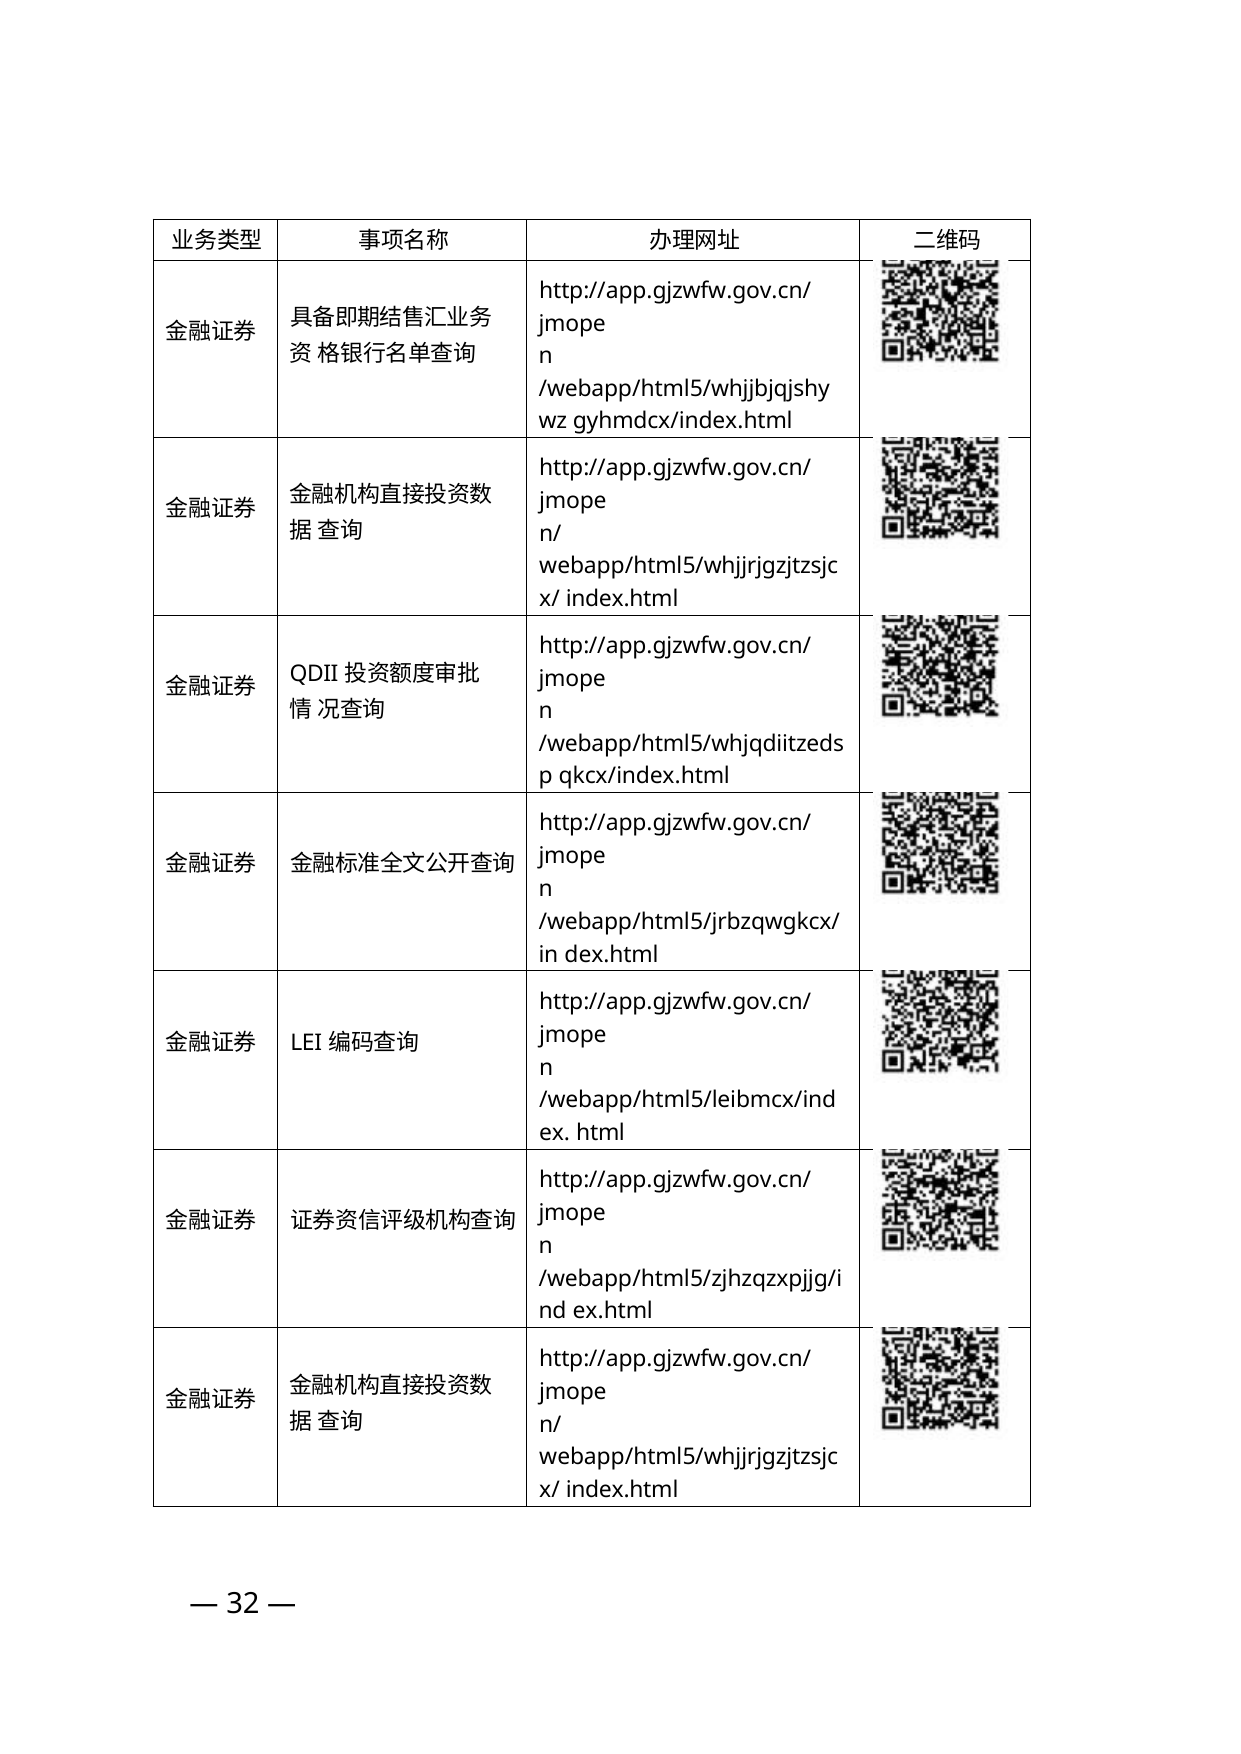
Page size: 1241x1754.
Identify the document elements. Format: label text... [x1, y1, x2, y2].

table_header 事项名称 [278, 220, 526, 259]
table_cell LEI 编码查询 [278, 971, 526, 1149]
picture [873, 1149, 1009, 1261]
table_cell http://app.gjzwfw.gov.cn/jmope n/webapp/html5/whjqdiitzedsp qkcx/index.html [527, 616, 859, 792]
table_cell 金融机构直接投资数据 查询 [278, 438, 526, 615]
table_cell 金融证券 [154, 616, 277, 792]
table_cell 金融证券 [154, 261, 277, 436]
table_cell http://app.gjzwfw.gov.cn/jmope n/webapp/html5/whjjrjgzjtzsjcx/ index.html [527, 438, 859, 615]
table_cell [860, 1150, 1030, 1327]
table_cell http://app.gjzwfw.gov.cn/jmope n/webapp/html5/jrbzqwgkcx/in dex.html [527, 793, 859, 970]
table_header 二维码 [860, 220, 1030, 259]
picture [873, 1327, 1009, 1440]
picture [873, 792, 1009, 904]
table_cell [860, 971, 1030, 1149]
picture [873, 970, 1009, 1083]
table_cell 金融证券 [154, 1150, 277, 1327]
table_cell [860, 261, 1030, 436]
picture [873, 260, 1009, 372]
table_cell http://app.gjzwfw.gov.cn/jmope n/webapp/html5/whjjrjgzjtzsjcx/ index.html [527, 1328, 859, 1506]
table_cell 证券资信评级机构查询 [278, 1150, 526, 1327]
table_header 办理网址 [527, 220, 859, 259]
table_cell 金融证券 [154, 793, 277, 970]
table_cell [860, 1328, 1030, 1506]
table_cell 金融证券 [154, 971, 277, 1149]
picture [873, 615, 1009, 727]
table_cell 金融机构直接投资数据 查询 [278, 1328, 526, 1506]
table_cell 金融标准全文公开查询 [278, 793, 526, 970]
table_cell QDII 投资额度审批情 况查询 [278, 616, 526, 792]
table_cell 具备即期结售汇业务资 格银行名单查询 [278, 261, 526, 436]
picture [873, 437, 1009, 549]
table_cell http://app.gjzwfw.gov.cn/jmope n/webapp/html5/whjjbjqjshywz gyhmdcx/index.html [527, 261, 859, 436]
table_cell [860, 438, 1030, 615]
table_cell 金融证券 [154, 438, 277, 615]
table_header 业务类型 [154, 220, 277, 259]
table_cell http://app.gjzwfw.gov.cn/jmope n/webapp/html5/leibmcx/index. html [527, 971, 859, 1149]
table_cell [860, 793, 1030, 970]
table_cell 金融证券 [154, 1328, 277, 1506]
table_cell http://app.gjzwfw.gov.cn/jmope n/webapp/html5/zjhzqzxpjjg/ind ex.html [527, 1150, 859, 1327]
table_cell [860, 616, 1030, 792]
